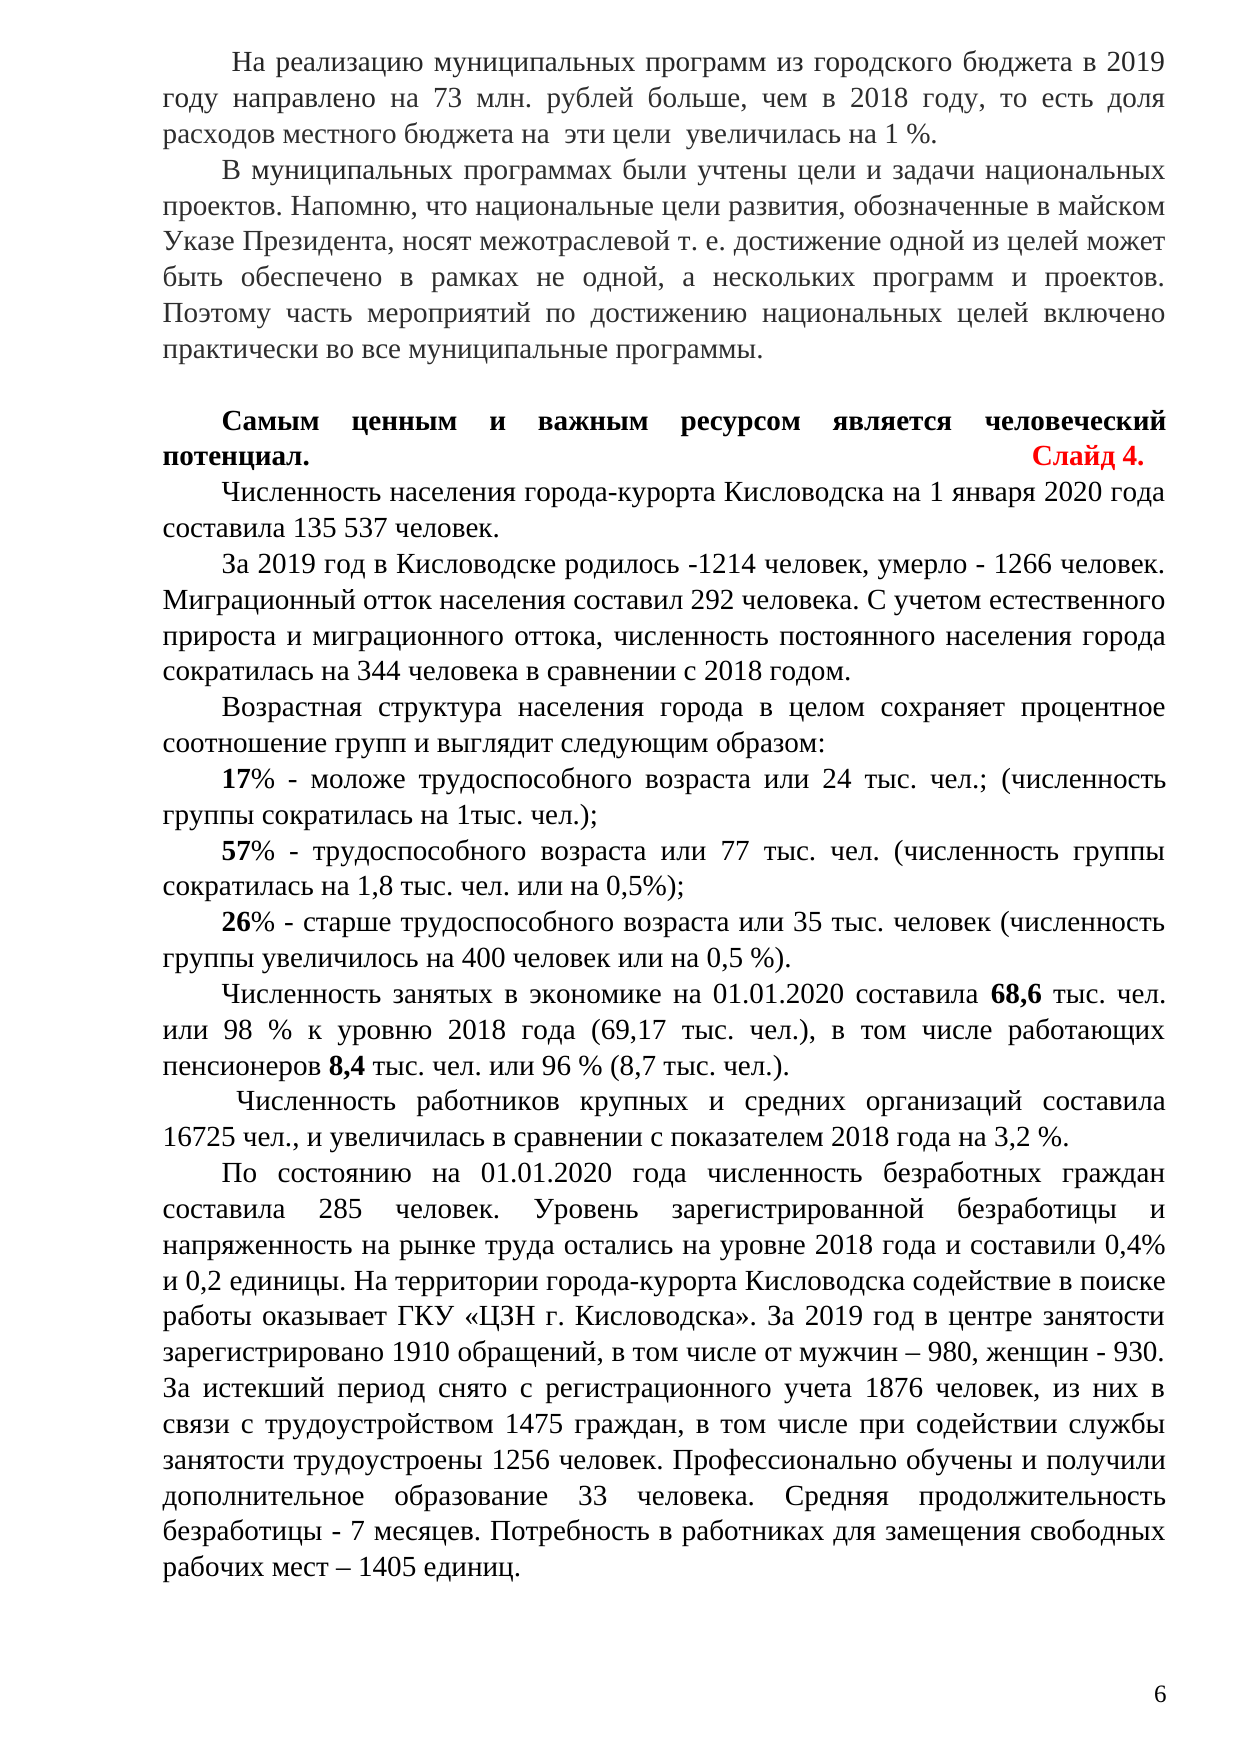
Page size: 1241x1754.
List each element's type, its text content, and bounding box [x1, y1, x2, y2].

text 17% - моложе трудоспособного возраста или 24 тыс. чел.; (численность группы сократилась на 1тыс. чел.); [162, 761, 1166, 830]
text Численность занятых в экономике на 01.01.2020 составила 68,6 тыс. чел. или 98 % к уровню 2018 года (69,17 тыс. чел.), в том числе работающих пенсионеров 8,4 тыс. чел. или 96 % (8,7 тыс. чел.). [162, 976, 1166, 1081]
text Самым ценным и важным ресурсом является человеческий потенциал. Слайд 4. [162, 403, 1166, 472]
text Возрастная структура населения города в целом сохраняет процентное соотношение групп и выглядит следующим образом: [162, 689, 1166, 759]
text В муниципальных программах были учтены цели и задачи национальных проектов. Напомню, что национальные цели развития, обозначенные в майском Указе Президента, носят межотраслевой т. е. достижение одной из целей может быть обеспечено в рамках не одной, а нескольких программ и проектов. Поэтому часть мероприятий по достижению национальных целей включено практически во все муниципальные программы. [162, 152, 1166, 364]
text Численность населения города-курорта Кисловодска на 1 января 2020 года составила 135 537 человек. [162, 474, 1166, 544]
text Численность работников крупных и средних организаций составила 16725 чел., и увеличилась в сравнении с показателем 2018 года на 3,2 %. [162, 1083, 1166, 1153]
text По состоянию на 01.01.2020 года численность безработных граждан составила 285 человек. Уровень зарегистрированной безработицы и напряженность на рынке труда остались на уровне 2018 года и составили 0,4% и 0,2 единицы. На территории города-курорта Кисловодска содействие в поиске работы оказывает ГКУ «ЦЗН г. Кисловодска». За 2019 год в центре занятости зарегистрировано 1910 обращений, в том числе от мужчин – 980, женщин - 930. За истекший период снято с регистрационного учета 1876 человек, из них в связи с трудоустройством 1475 граждан, в том числе при содействии службы занятости трудоустроены 1256 человек. Профессионально обучены и получили дополнительное образование 33 человека. Средняя продолжительность безработицы - 7 месяцев. Потребность в работниках для замещения свободных рабочих мест – 1405 единиц. [162, 1155, 1166, 1583]
text За 2019 год в Кисловодске родилось -1214 человек, умерло - 1266 человек. Миграционный отток населения составил 292 человека. С учетом естественного прироста и миграционного оттока, численность постоянного населения города сократилась на 344 человека в сравнении с 2018 годом. [162, 546, 1166, 687]
text 57% - трудоспособного возраста или 77 тыс. чел. (численность группы сократилась на 1,8 тыс. чел. или на 0,5%); [162, 833, 1166, 902]
text 26% - старше трудоспособного возраста или 35 тыс. человек (численность группы увеличилось на 400 человек или на 0,5 %). [162, 904, 1166, 974]
text На реализацию муниципальных программ из городского бюджета в 2019 году направлено на 73 млн. рублей больше, чем в 2018 году, то есть доля расходов местного бюджета на эти цели увеличилась на 1 %. [162, 44, 1166, 149]
